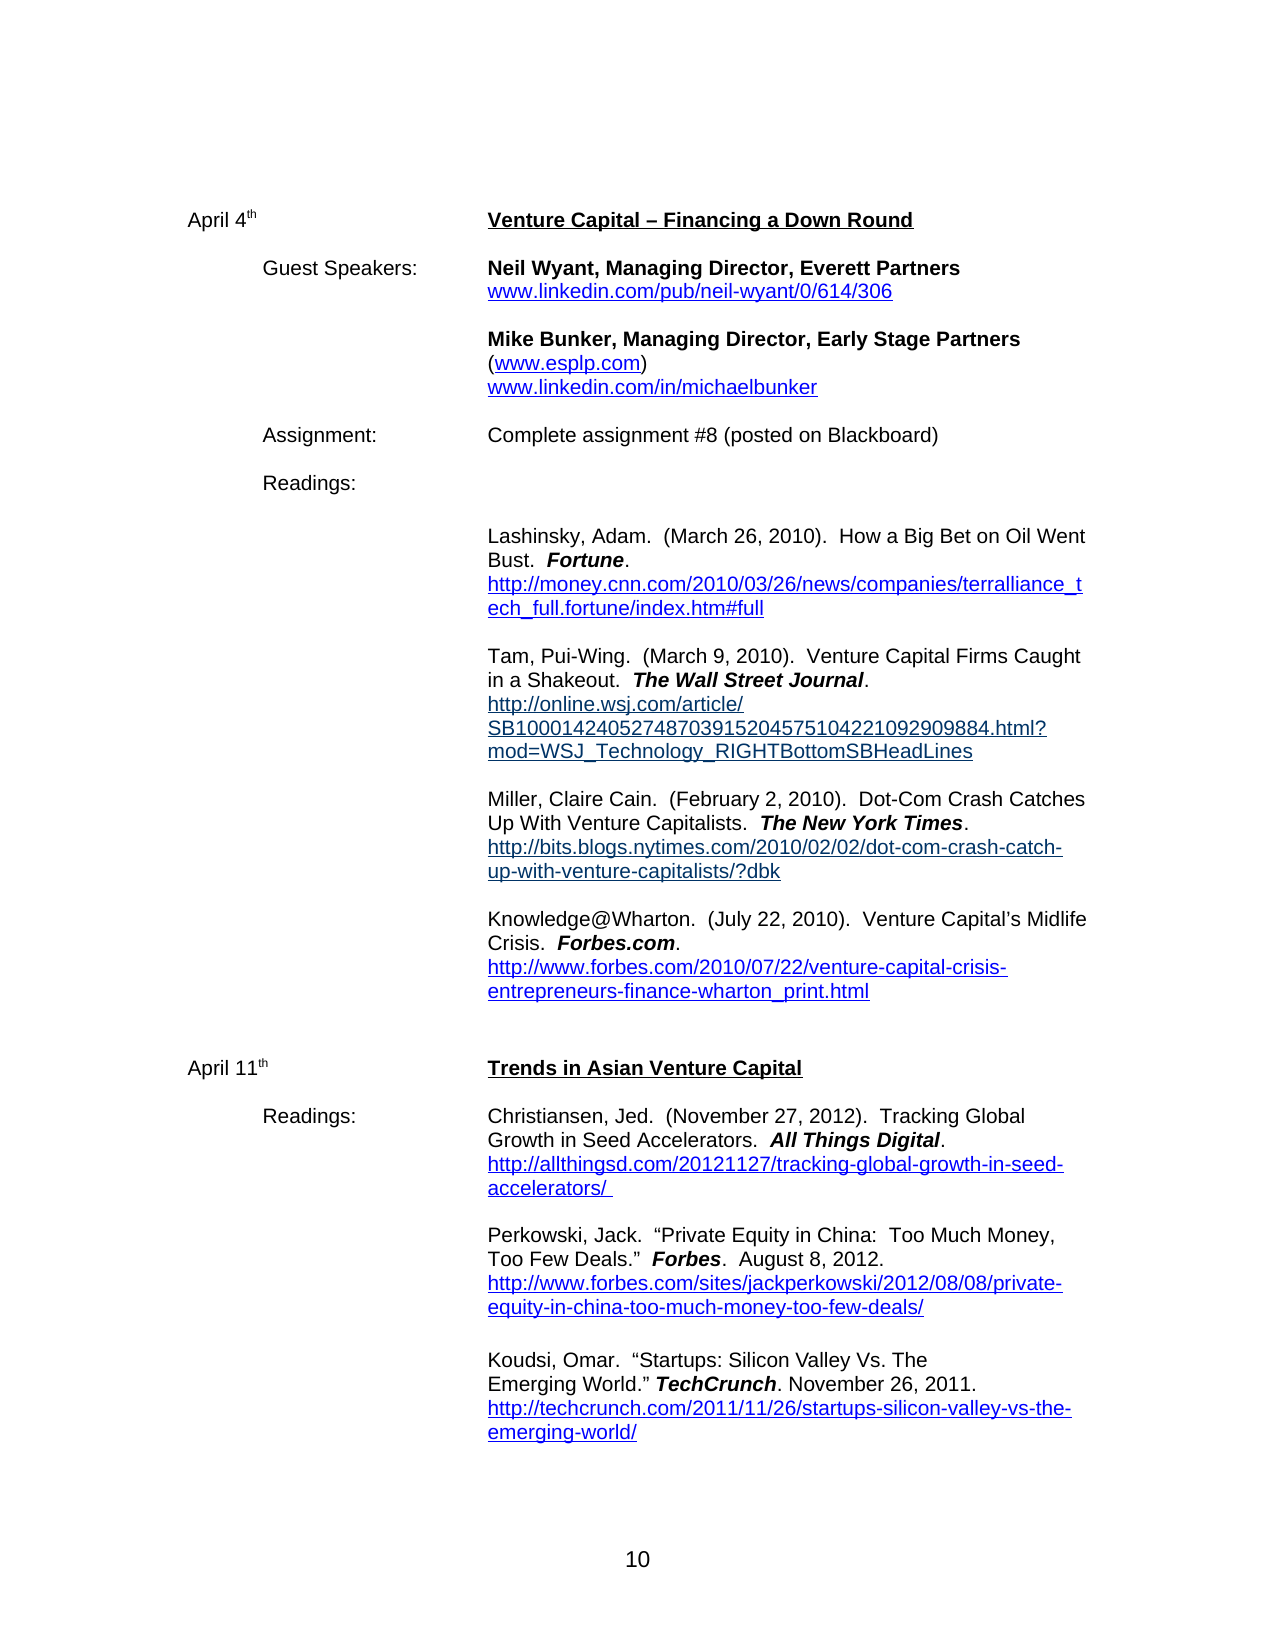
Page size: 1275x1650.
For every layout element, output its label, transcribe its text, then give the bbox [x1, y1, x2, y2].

text www.linkedin.com/pub/neil-wyant/0/614/306 [262, 279, 1087, 303]
text April 4th Venture Capital – Financing a Down Round [187, 207, 1087, 231]
text Miller, Claire Cain. (February 2, 2010). Dot-Com Crash Catches Up With Venture Capitalists. The New York Times. [487, 787, 1087, 835]
text Readings: Christiansen, Jed. (November 27, 2012). Tracking Global Growth in Seed Accelerators. All Things Digital. [262, 1103, 1087, 1151]
text http://online.wsj.com/article/SB10001424052748703915204575104221092909884.html?mod=WSJ_Technology_RIGHTBottomSBHeadLines [487, 691, 1087, 763]
text Readings: [262, 471, 1087, 495]
text http://bits.blogs.nytimes.com/2010/02/02/dot-com-crash-catch-up-with-venture-capitalists/?dbk [487, 835, 1087, 883]
text Tam, Pui-Wing. (March 9, 2010). Venture Capital Firms Caught in a Shakeout. The Wall Street Journal. [487, 643, 1087, 691]
text Perkowski, Jack. “Private Equity in China: Too Much Money, Too Few Deals.” Forbes. August 8, 2012. http://www.forbes.com/sites/jackperkowski/2012/08/08/private-equity-in-china-too-much-money-too-few-deals/ [487, 1223, 1087, 1319]
text April 11th Trends in Asian Venture Capital [187, 1056, 1087, 1079]
text http://allthingsd.com/20121127/tracking-global-growth-in-seed-accelerators/ [487, 1151, 1087, 1199]
text Koudsi, Omar. “Startups: Silicon Valley Vs. The Emerging World.” TechCrunch. November 26, 2011. http://techcrunch.com/2011/11/26/startups-silicon-valley-vs-the-emerging-world/ [487, 1348, 1087, 1444]
text Mike Bunker, Managing Director, Early Stage Partners (www.esplp.com) [487, 327, 1087, 375]
text Lashinsky, Adam. (March 26, 2010). How a Big Bet on Oil Went Bust. Fortune. http://money.cnn.com/2010/03/26/news/companies/terralliance_tech_full.fortune/index.htm#full [487, 524, 1087, 619]
text http://www.forbes.com/2010/07/22/venture-capital-crisis-entrepreneurs-finance-wharton_print.html [487, 955, 1087, 1003]
text Guest Speakers: Neil Wyant, Managing Director, Everett Partners [262, 255, 1087, 279]
text www.linkedin.com/in/michaelbunker [487, 375, 1087, 399]
text Assignment: Complete assignment #8 (posted on Blackboard) [262, 423, 1087, 447]
text Knowledge@Wharton. (July 22, 2010). Venture Capital’s Midlife Crisis. Forbes.com. [487, 907, 1087, 955]
